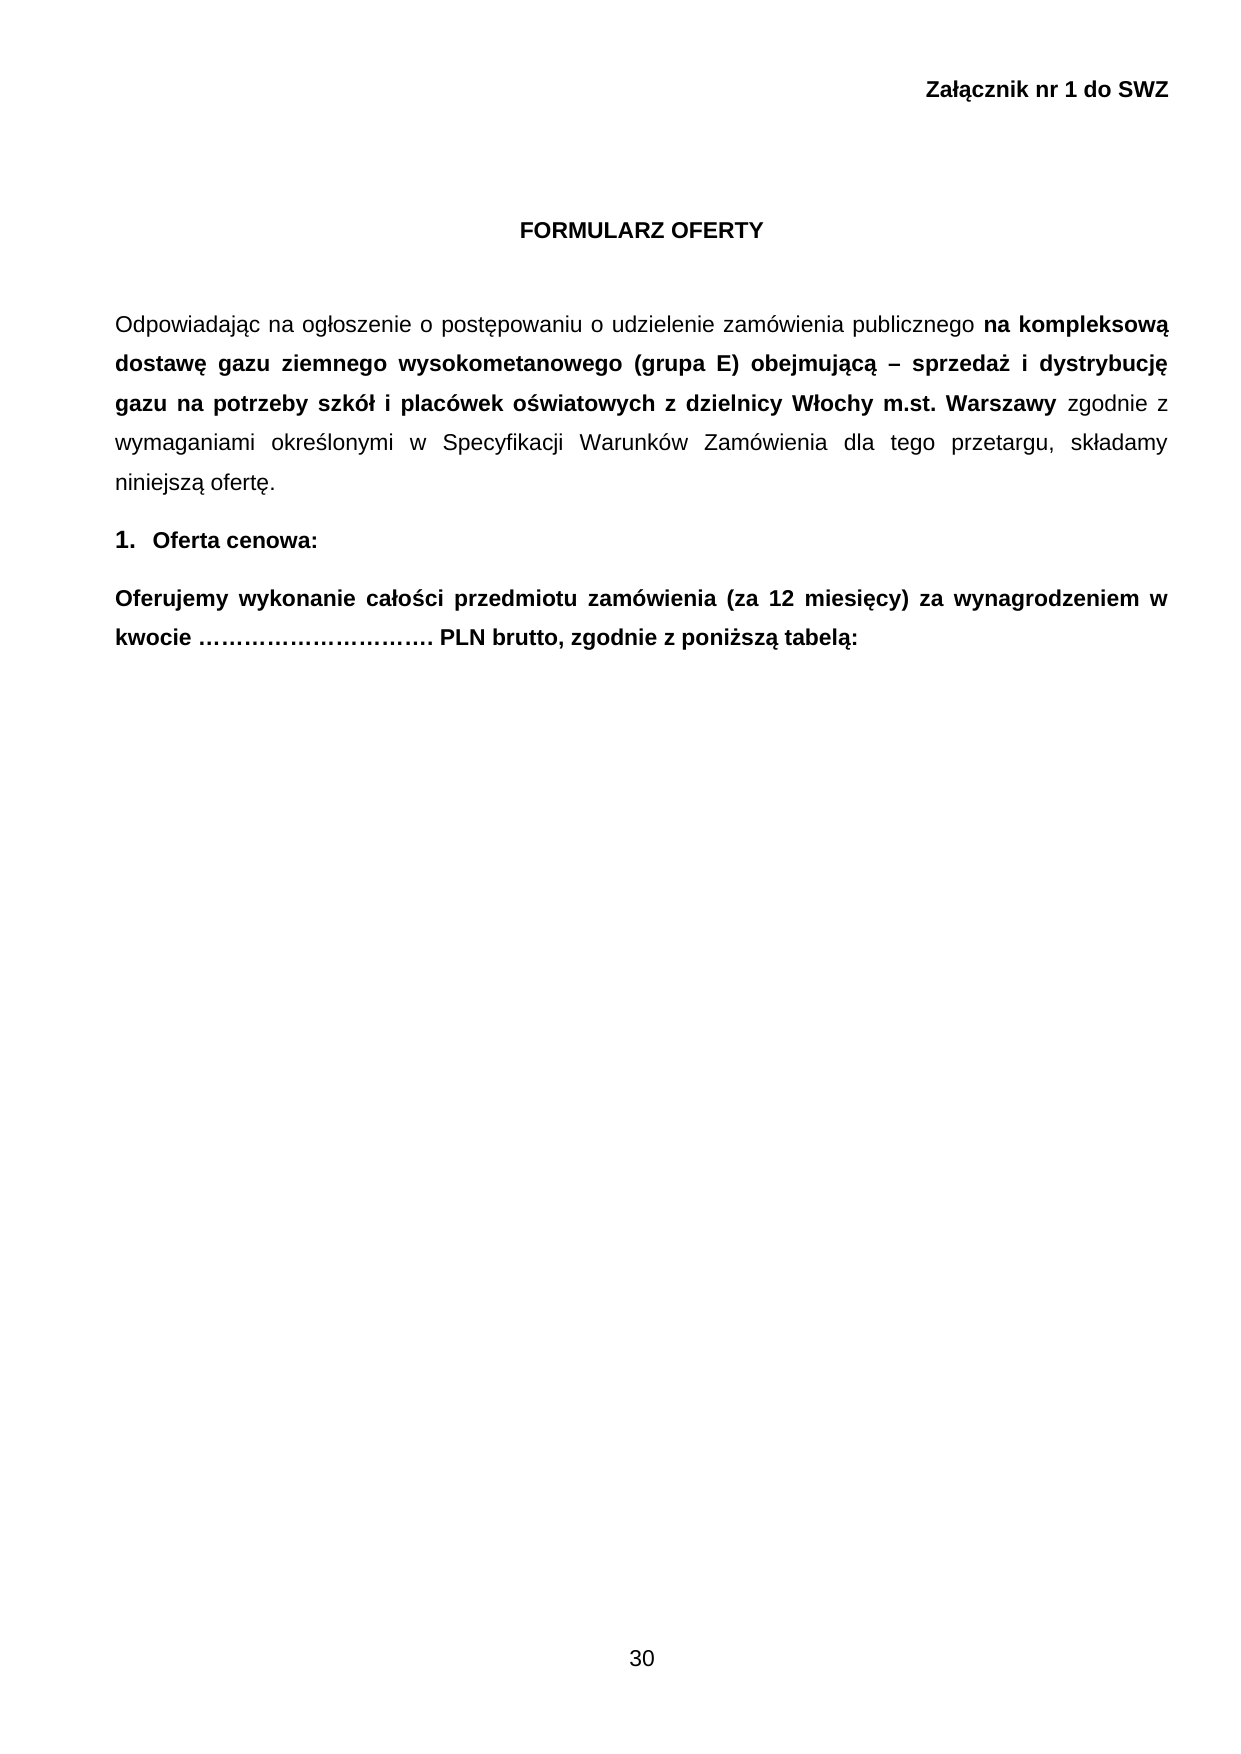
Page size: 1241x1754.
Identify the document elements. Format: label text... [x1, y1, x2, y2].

text FORMULARZ OFERTY [115, 217, 1169, 243]
text Odpowiadając na ogłoszenie o postępowaniu o udzielenie zamówienia publicznego na kompleksową dostawę gazu ziemnego wysokometanowego (grupa E) obejmującą – sprzedaż i dystrybucję gazu na potrzeby szkół i placówek oświatowych z dzielnicy Włochy m.st. Warszawy zgodnie z wymaganiami określonymi w Specyfikacji Warunków Zamówienia dla tego przetargu, składamy niniejszą ofertę. [115, 311, 1169, 495]
list Oferta cenowa: [115, 525, 1169, 553]
text Załącznik nr 1 do SWZ [779, 76, 1169, 103]
text Oferujemy wykonanie całości przedmiotu zamówienia (za 12 miesięcy) za wynagrodzeniem w kwocie …………………………. PLN brutto, zgodnie z poniższą tabelą: [115, 584, 1169, 650]
